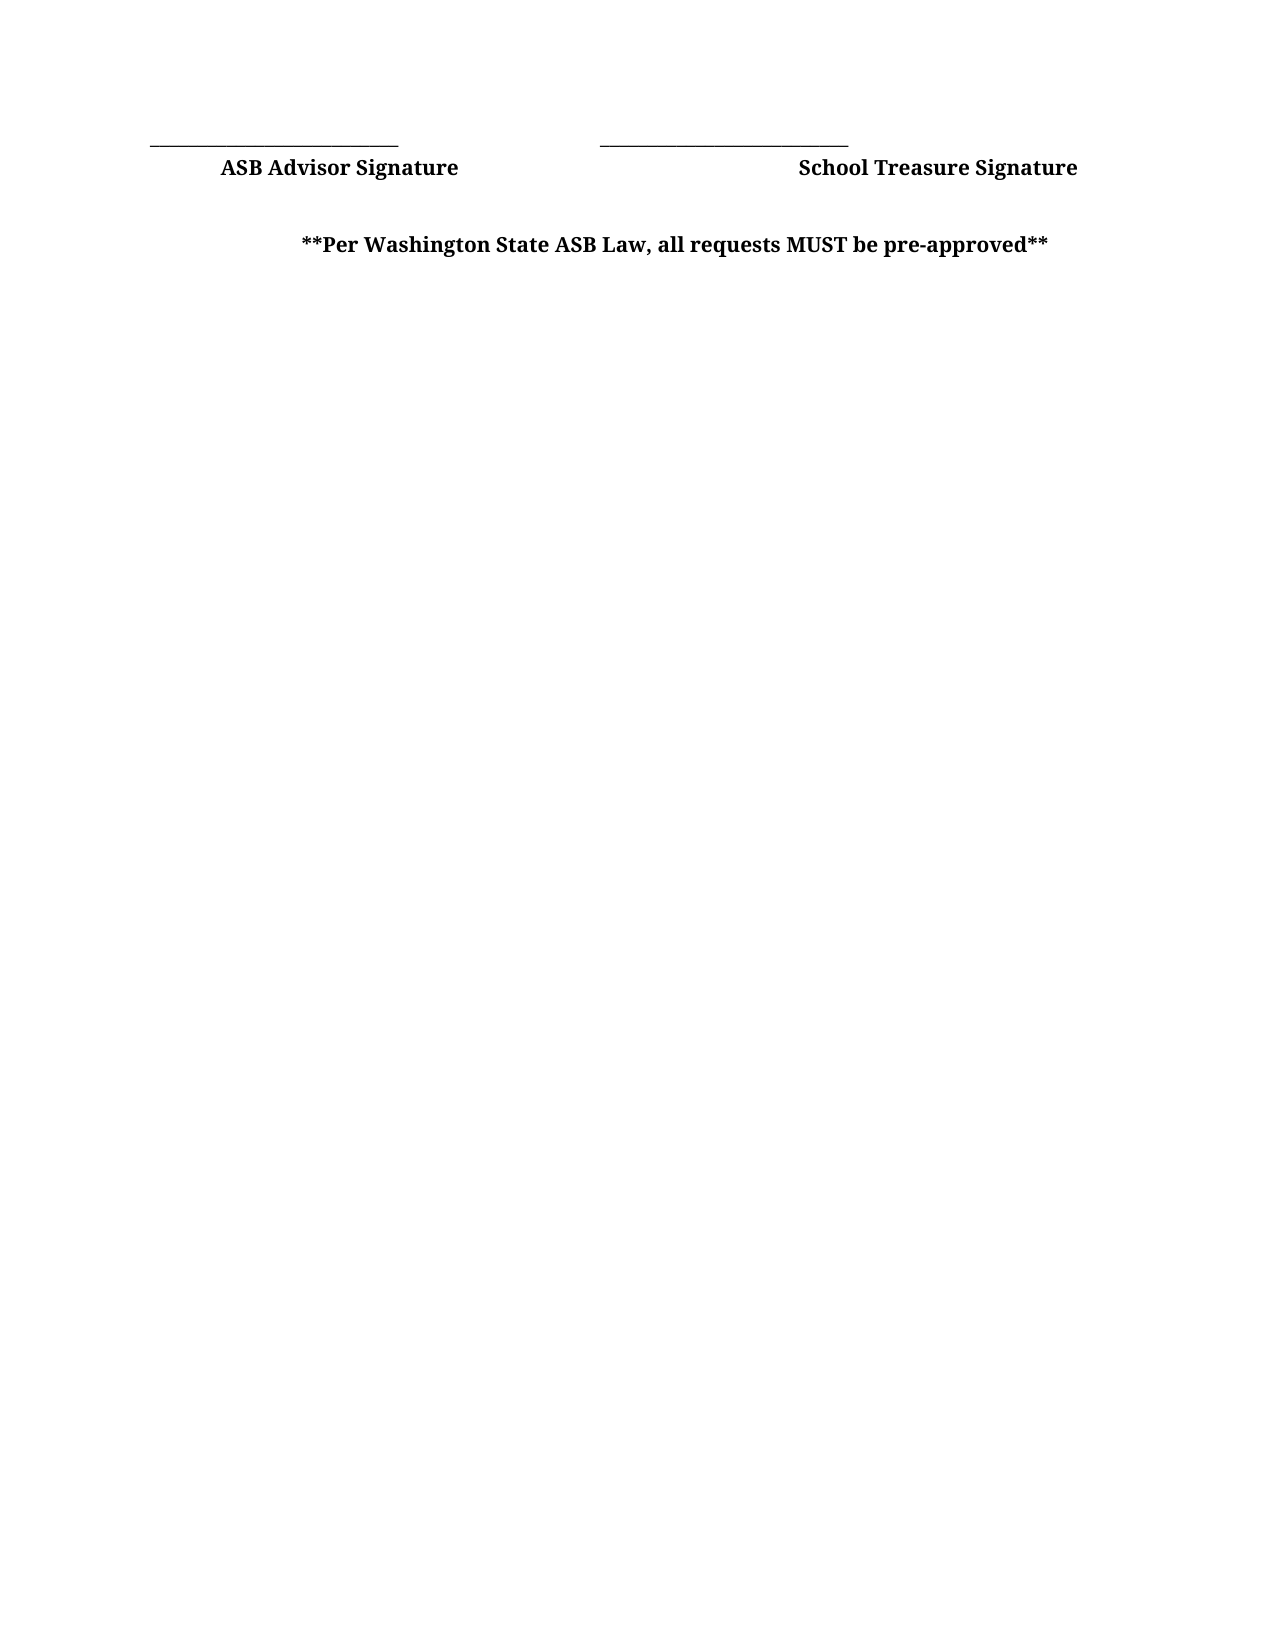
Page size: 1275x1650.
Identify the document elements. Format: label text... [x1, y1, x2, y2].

text **Per Washington State ASB Law, all requests MUST be pre-approved** [75, 230, 1200, 259]
text __________________________ __________________________ ASB Advisor Signature School Treasure Signature [75, 122, 1200, 212]
